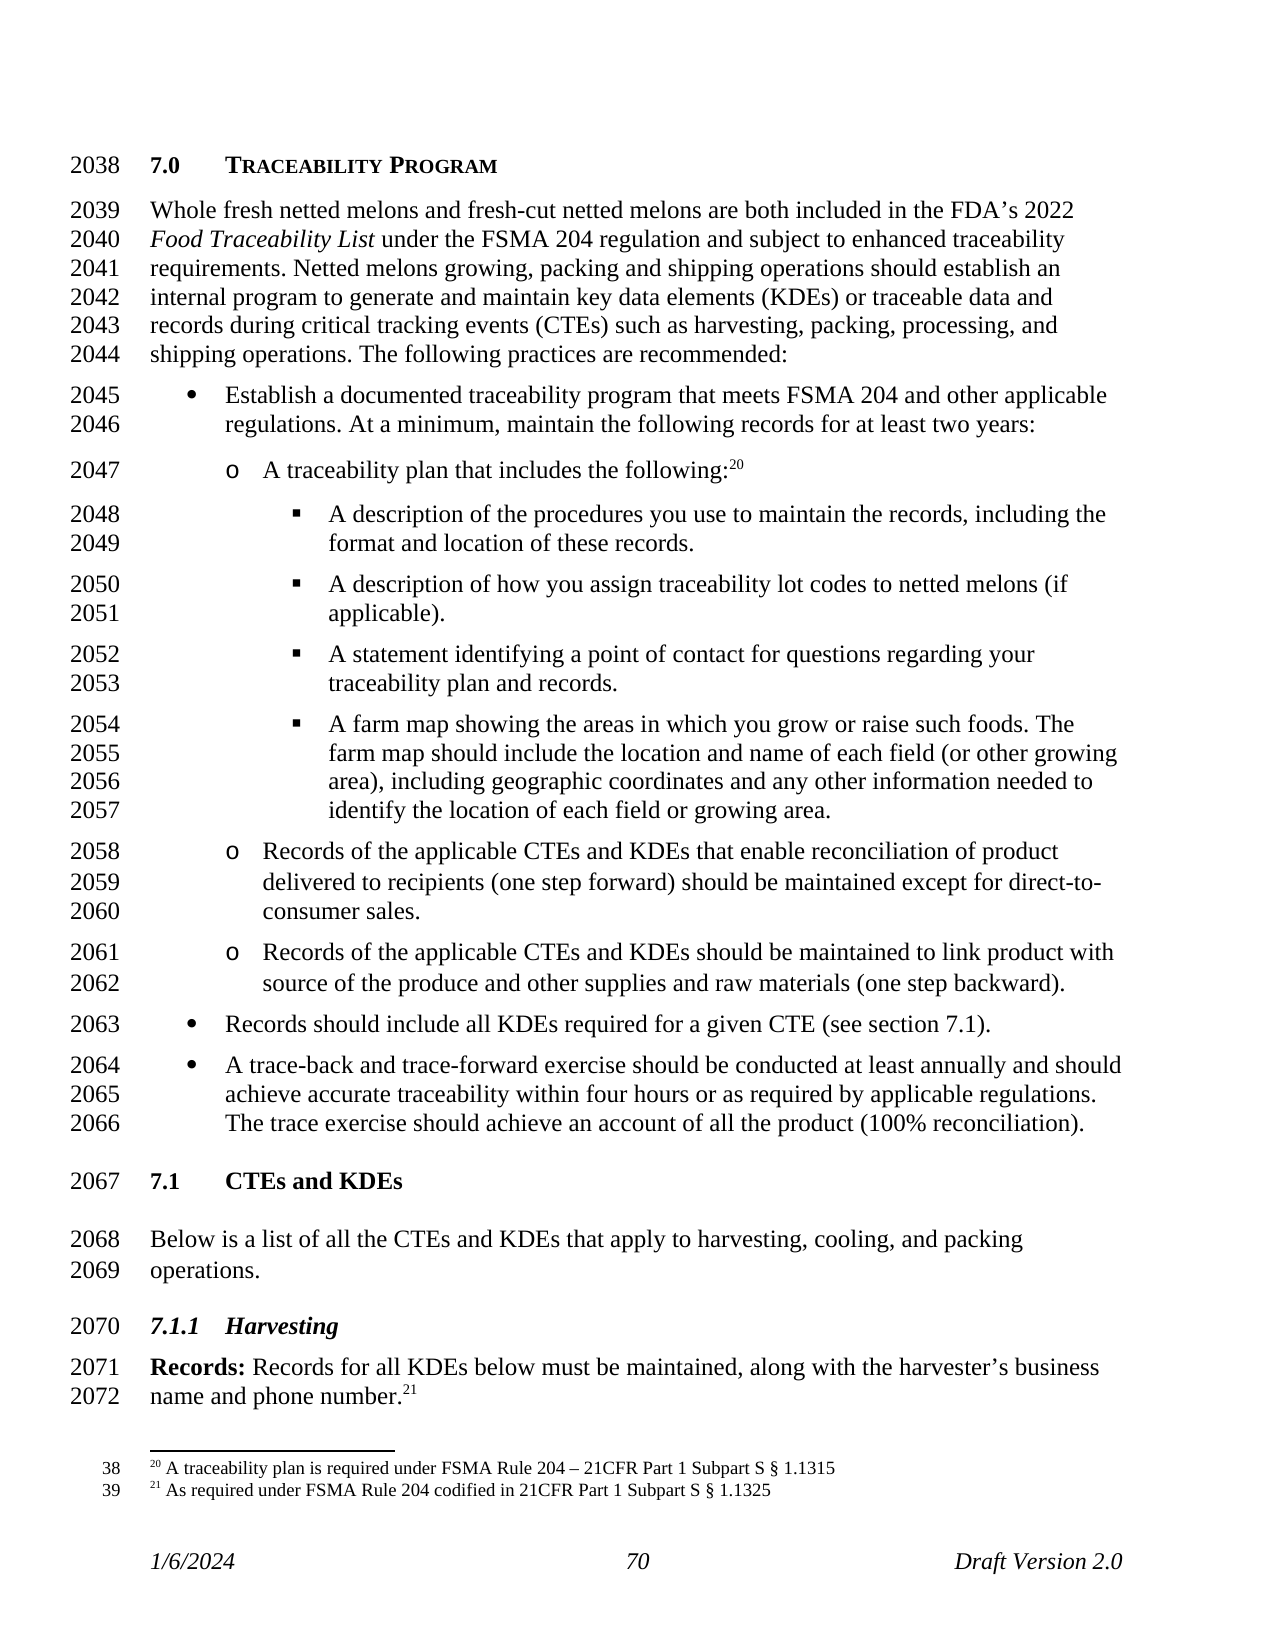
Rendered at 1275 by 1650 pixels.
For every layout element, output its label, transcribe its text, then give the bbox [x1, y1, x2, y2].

list Records of the applicable CTEs and KDEs that enable reconciliation of product delivered to recipients (one step forward) should be maintained except for direct-to-consumer sales. [225, 836, 1125, 925]
list A description of how you assign traceability lot codes to netted melons (if applicable). [291, 569, 1125, 626]
list Records should include all KDEs required for a given CTE (see section 7.1). [187, 1009, 1125, 1038]
list A farm map showing the areas in which you grow or raise such foods. The farm map should include the location and name of each field (or other growing area), including geographic coordinates and any other information needed to identify the location of each field or growing area. [291, 709, 1125, 824]
text Records: Records for all KDEs below must be maintained, along with the harvester’s business name and phone number. [150, 1352, 1125, 1410]
text Below is a list of all the CTEs and KDEs that apply to harvesting, cooling, and packing operations. [150, 1224, 1125, 1284]
subtitle Traceability Program [150, 150, 1125, 179]
subtitle Harvesting [150, 1311, 1125, 1340]
list A description of the procedures you use to maintain the records, including the format and location of these records. [291, 499, 1125, 556]
list A traceability plan that includes the following: [225, 456, 1125, 486]
list A statement identifying a point of contact for questions regarding your traceability plan and records. [291, 639, 1125, 696]
list Records of the applicable CTEs and KDEs should be maintained to link product with source of the produce and other supplies and raw materials (one step backward). [225, 937, 1125, 997]
subtitle CTEs and KDEs [150, 1166, 1125, 1195]
list Establish a documented traceability program that meets FSMA 204 and other applicable regulations. At a minimum, maintain the following records for at least two years: [187, 381, 1114, 438]
text Whole fresh netted melons and fresh-cut netted melons are both included in the FDA’s 2022 Food Traceability List under the FSMA 204 regulation and subject to enhanced traceability requirements. Netted melons growing, packing and shipping operations should establish an internal program to generate and maintain key data elements (KDEs) or traceable data and records during critical tracking events (CTEs) such as harvesting, packing, processing, and shipping operations. The following practices are recommended: [150, 195, 1114, 368]
list A trace-back and trace-forward exercise should be conducted at least annually and should achieve accurate traceability within four hours or as required by applicable regulations. The trace exercise should achieve an account of all the product (100% reconciliation). [187, 1051, 1125, 1137]
